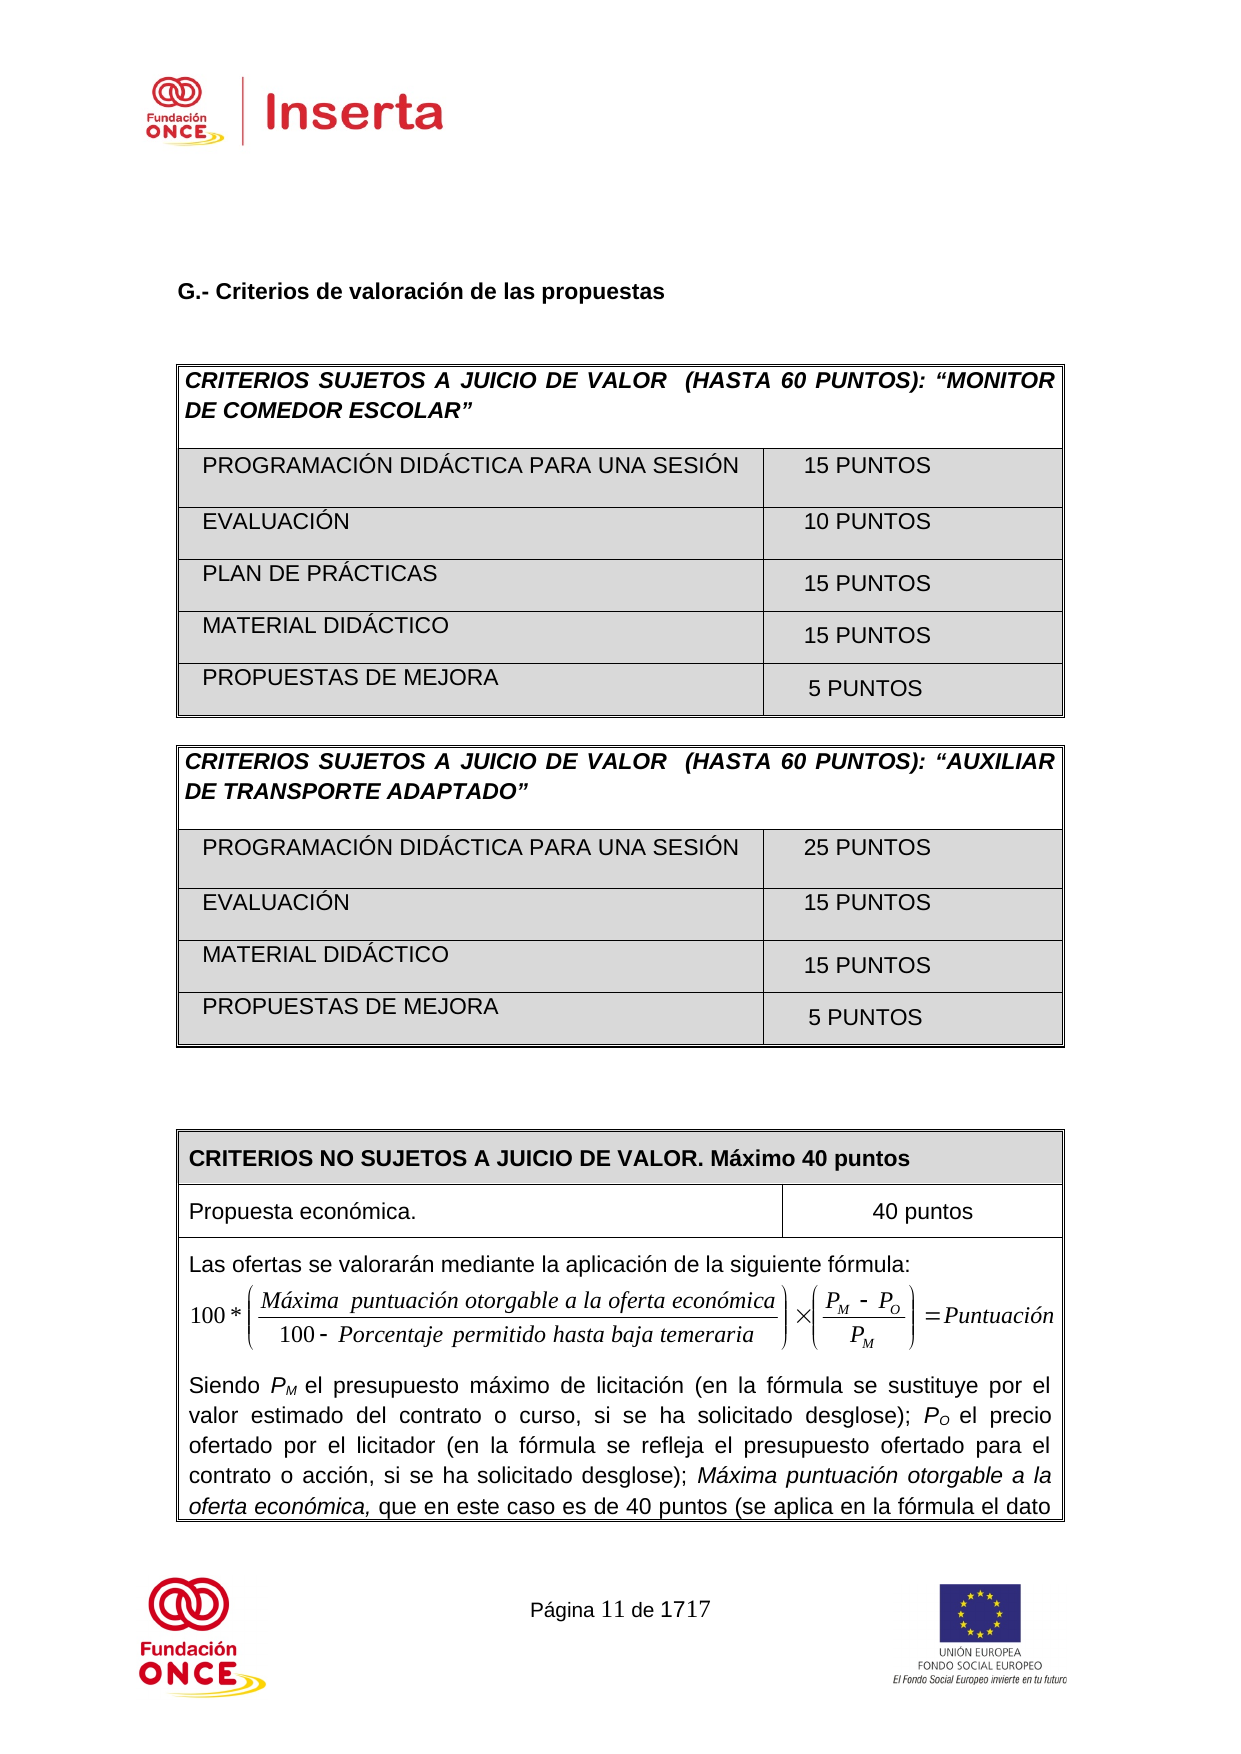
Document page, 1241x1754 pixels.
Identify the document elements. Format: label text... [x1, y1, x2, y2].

table_cell EVALUACIÓN [179, 889, 763, 940]
table_cell PROGRAMACIÓN DIDÁCTICA PARA UNA SESIÓN [179, 449, 763, 507]
text G.- Criterios de valoración de las propuestas [177, 278, 1063, 304]
table_cell 15 PUNTOS [764, 941, 1062, 992]
table_cell MATERIAL DIDÁCTICO [179, 941, 763, 992]
table_cell 25 PUNTOS [764, 830, 1062, 888]
table_header CRITERIOS SUJETOS A JUICIO DE VALOR (HASTA 60 PUNTOS): “AUXILIAR DE TRANSPORTE ADAPTADO” [179, 748, 1062, 829]
table_cell 15 PUNTOS [764, 889, 1062, 940]
table_header CRITERIOS NO SUJETOS A JUICIO DE VALOR. Máximo 40 puntos [179, 1132, 1062, 1183]
table_cell 15 PUNTOS [764, 449, 1062, 507]
table_cell PROPUESTAS DE MEJORA [179, 993, 763, 1044]
table_cell 40 puntos [783, 1185, 1062, 1236]
table_cell 15 PUNTOS [764, 560, 1062, 611]
picture [136, 1575, 269, 1700]
table_cell 10 PUNTOS [764, 508, 1062, 559]
table_header CRITERIOS SUJETOS A JUICIO DE VALOR (HASTA 60 PUNTOS): “MONITOR DE COMEDOR ESCOLAR” [179, 367, 1062, 448]
table_cell PLAN DE PRÁCTICAS [179, 560, 763, 611]
picture [119, 41, 465, 183]
table_cell 5 PUNTOS [764, 664, 1062, 715]
table_cell 15 PUNTOS [764, 612, 1062, 663]
table_cell Propuesta económica. [179, 1185, 782, 1236]
table_cell EVALUACIÓN [179, 508, 763, 559]
table_cell 5 PUNTOS [764, 993, 1062, 1044]
table_cell MATERIAL DIDÁCTICO [179, 612, 763, 663]
picture [893, 1584, 1067, 1685]
table_cell PROPUESTAS DE MEJORA [179, 664, 763, 715]
table_cell PROGRAMACIÓN DIDÁCTICA PARA UNA SESIÓN [179, 830, 763, 888]
